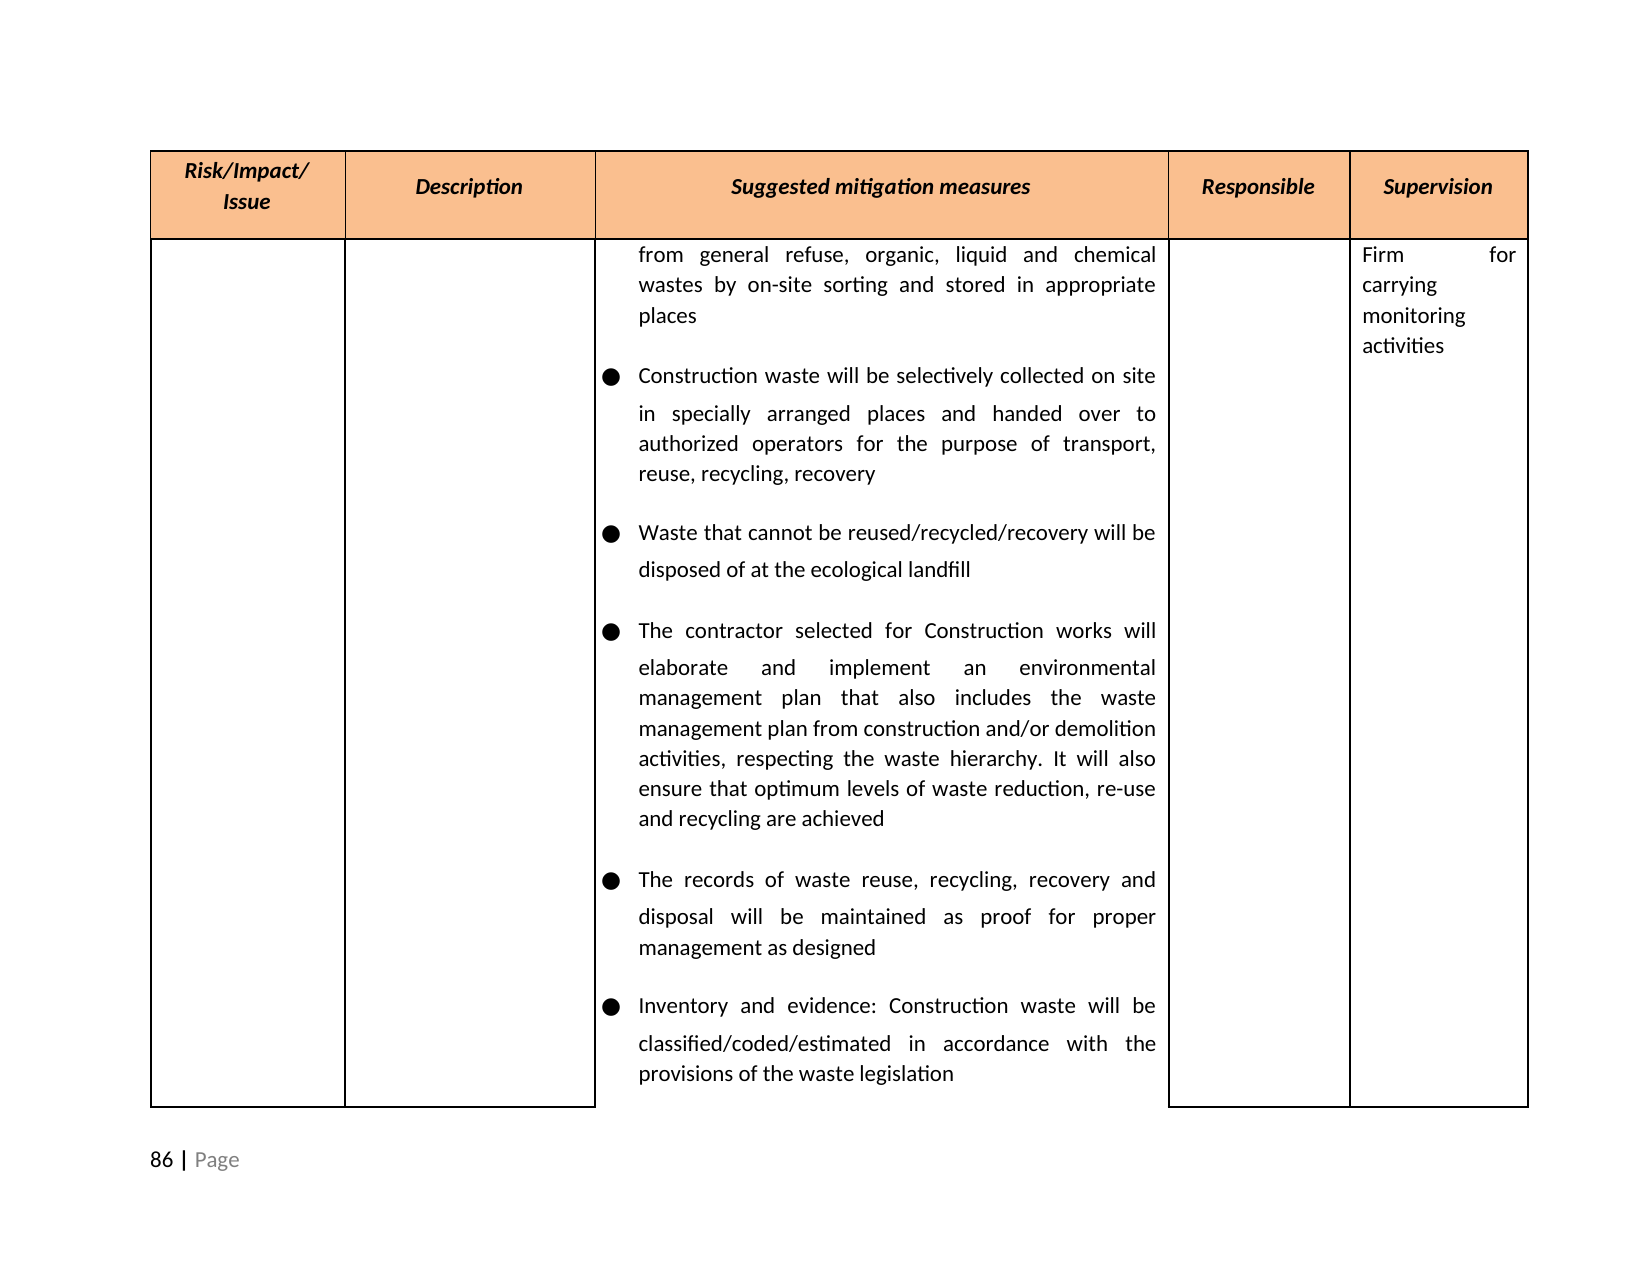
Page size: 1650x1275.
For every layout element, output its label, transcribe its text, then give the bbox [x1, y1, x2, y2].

table_cell Construction waste will be selectively collected on site in specially arranged places and handed over to authorized operators for the purpose of transport, reuse, recycling, recovery Waste that cannot be reused/recycled/recovery will be disposed of at the ecological landfill [596, 348, 1168, 602]
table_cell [596, 240, 1168, 348]
table_cell The records of waste reuse, recycling, recovery and disposal will be maintained as proof for proper management as designed Inventory and evidence: Construction waste will be classified/coded/estimated in accordance with the provisions of the waste legislation [596, 851, 1168, 1106]
table_header Supervision [1351, 152, 1527, 238]
table_cell The contractor selected for Construction works will elaborate and implement an environmental management plan that also includes the waste management plan from construction and/or demolition activities, respecting the waste hierarchy. It will also ensure that optimum levels of waste reduction, re-use and recycling are achieved [596, 602, 1168, 851]
table_header Responsible [1169, 152, 1349, 238]
table_header Risk/Impact/Issue [151, 152, 345, 238]
table_header Description [346, 152, 595, 238]
table_header Suggested mitigation measures [596, 152, 1168, 238]
